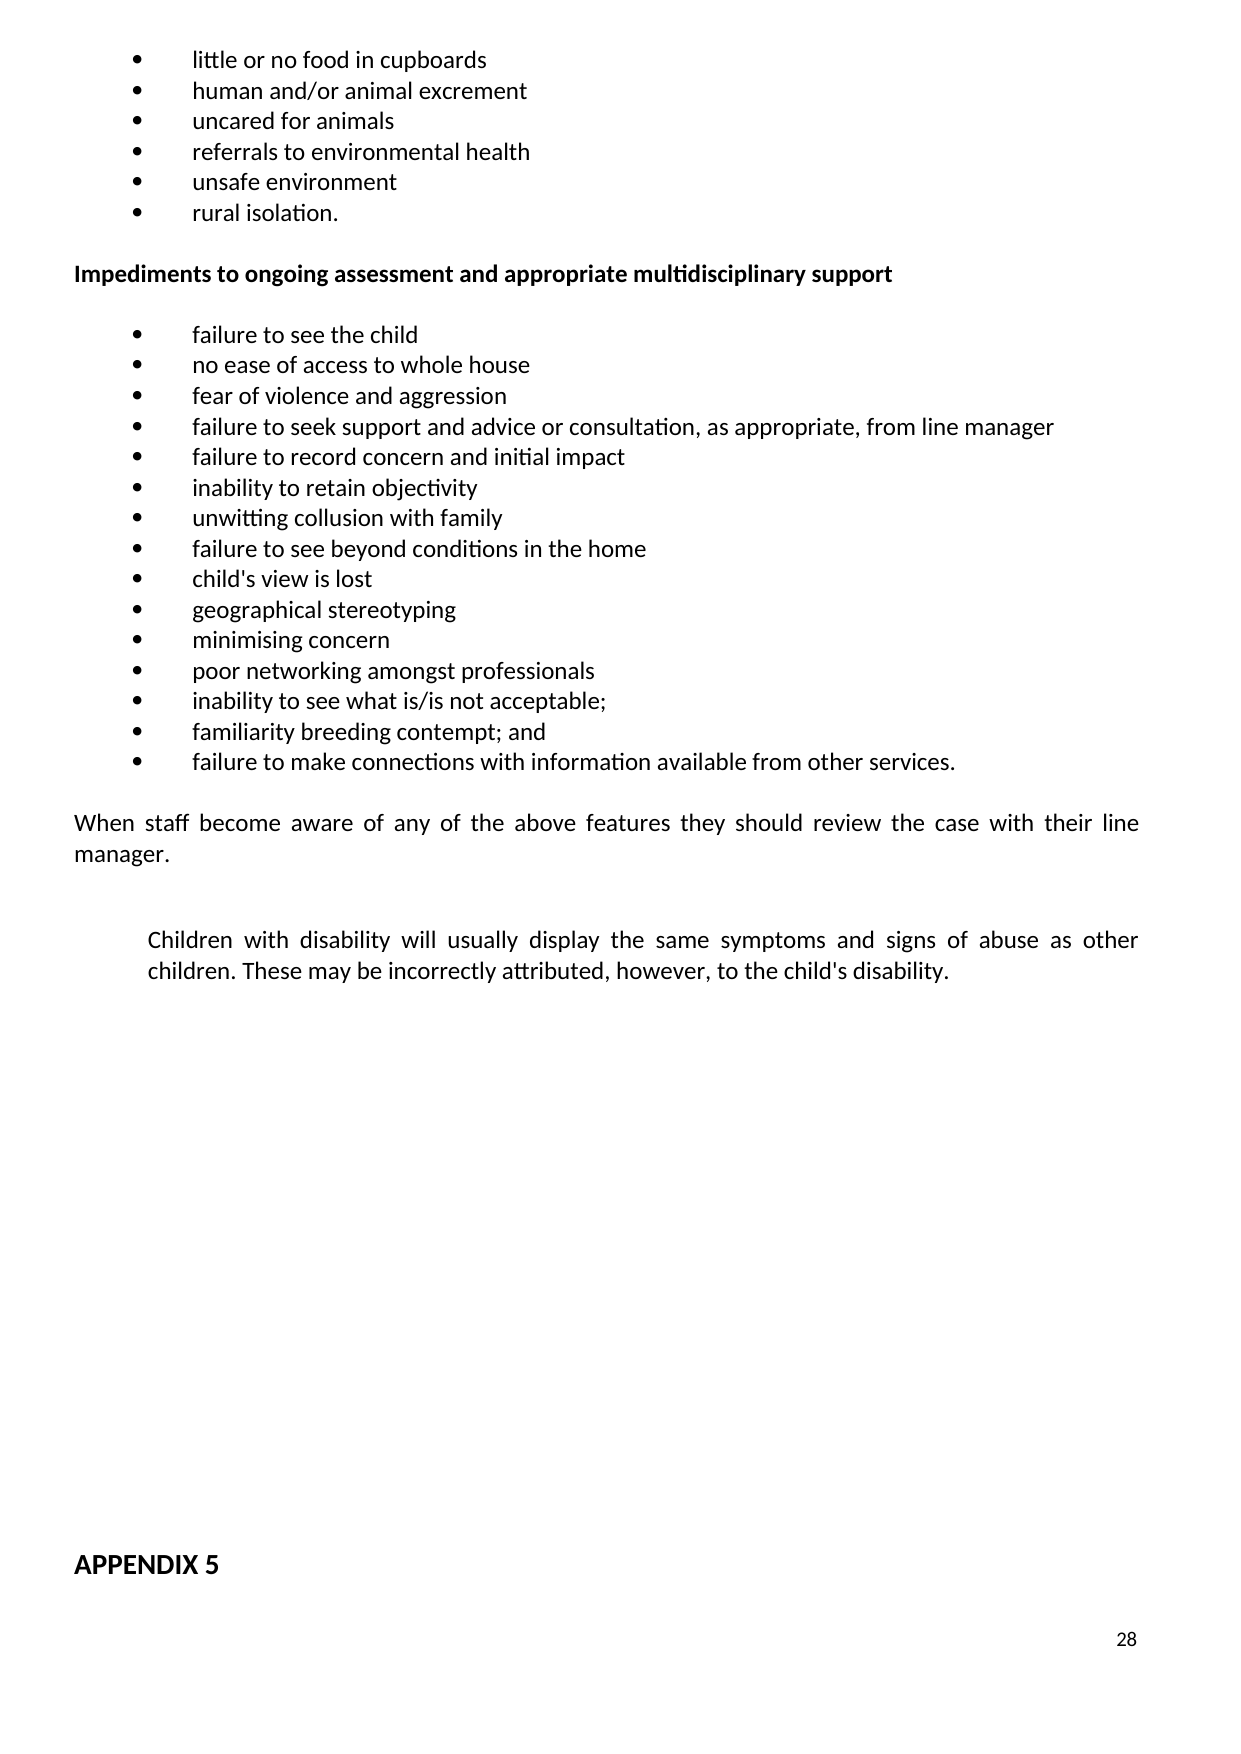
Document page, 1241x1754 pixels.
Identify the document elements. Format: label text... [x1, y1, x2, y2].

list human and/or animal excrement [133, 75, 1141, 105]
list familiarity breeding contempt; and [133, 716, 1141, 746]
text APPENDIX 5 [74, 1546, 1137, 1582]
list inability to retain objectivity [133, 472, 1141, 502]
list little or no food in cupboards [133, 44, 1141, 75]
list referrals to environmental health [133, 136, 1141, 166]
list no ease of access to whole house [133, 349, 1141, 380]
list failure to see the child [133, 319, 1141, 349]
list unwitting collusion with family [133, 502, 1141, 533]
text Impediments to ongoing assessment and appropriate multidisciplinary support [74, 258, 1141, 288]
list rural isolation. [133, 197, 1141, 227]
list fear of violence and aggression [133, 380, 1141, 411]
list failure to make connections with information available from other services. [133, 746, 1141, 777]
list geographical stereotyping [133, 594, 1141, 624]
list failure to see beyond conditions in the home [133, 533, 1141, 563]
text Children with disability will usually display the same symptoms and signs of abuse as other children. These may be incorrectly attributed, however, to the child's disability. [0, 924, 1141, 986]
list uncared for animals [133, 105, 1141, 136]
text When staff become aware of any of the above features they should review the case with their line manager. [74, 807, 1141, 868]
list minimising concern [133, 624, 1141, 655]
list failure to record concern and initial impact [133, 441, 1141, 472]
list poor networking amongst professionals [133, 655, 1141, 685]
list unsafe environment [133, 166, 1141, 197]
list inability to see what is/is not acceptable; [133, 685, 1141, 716]
list child's view is lost [133, 563, 1141, 594]
list failure to seek support and advice or consultation, as appropriate, from line manager [133, 411, 1141, 441]
